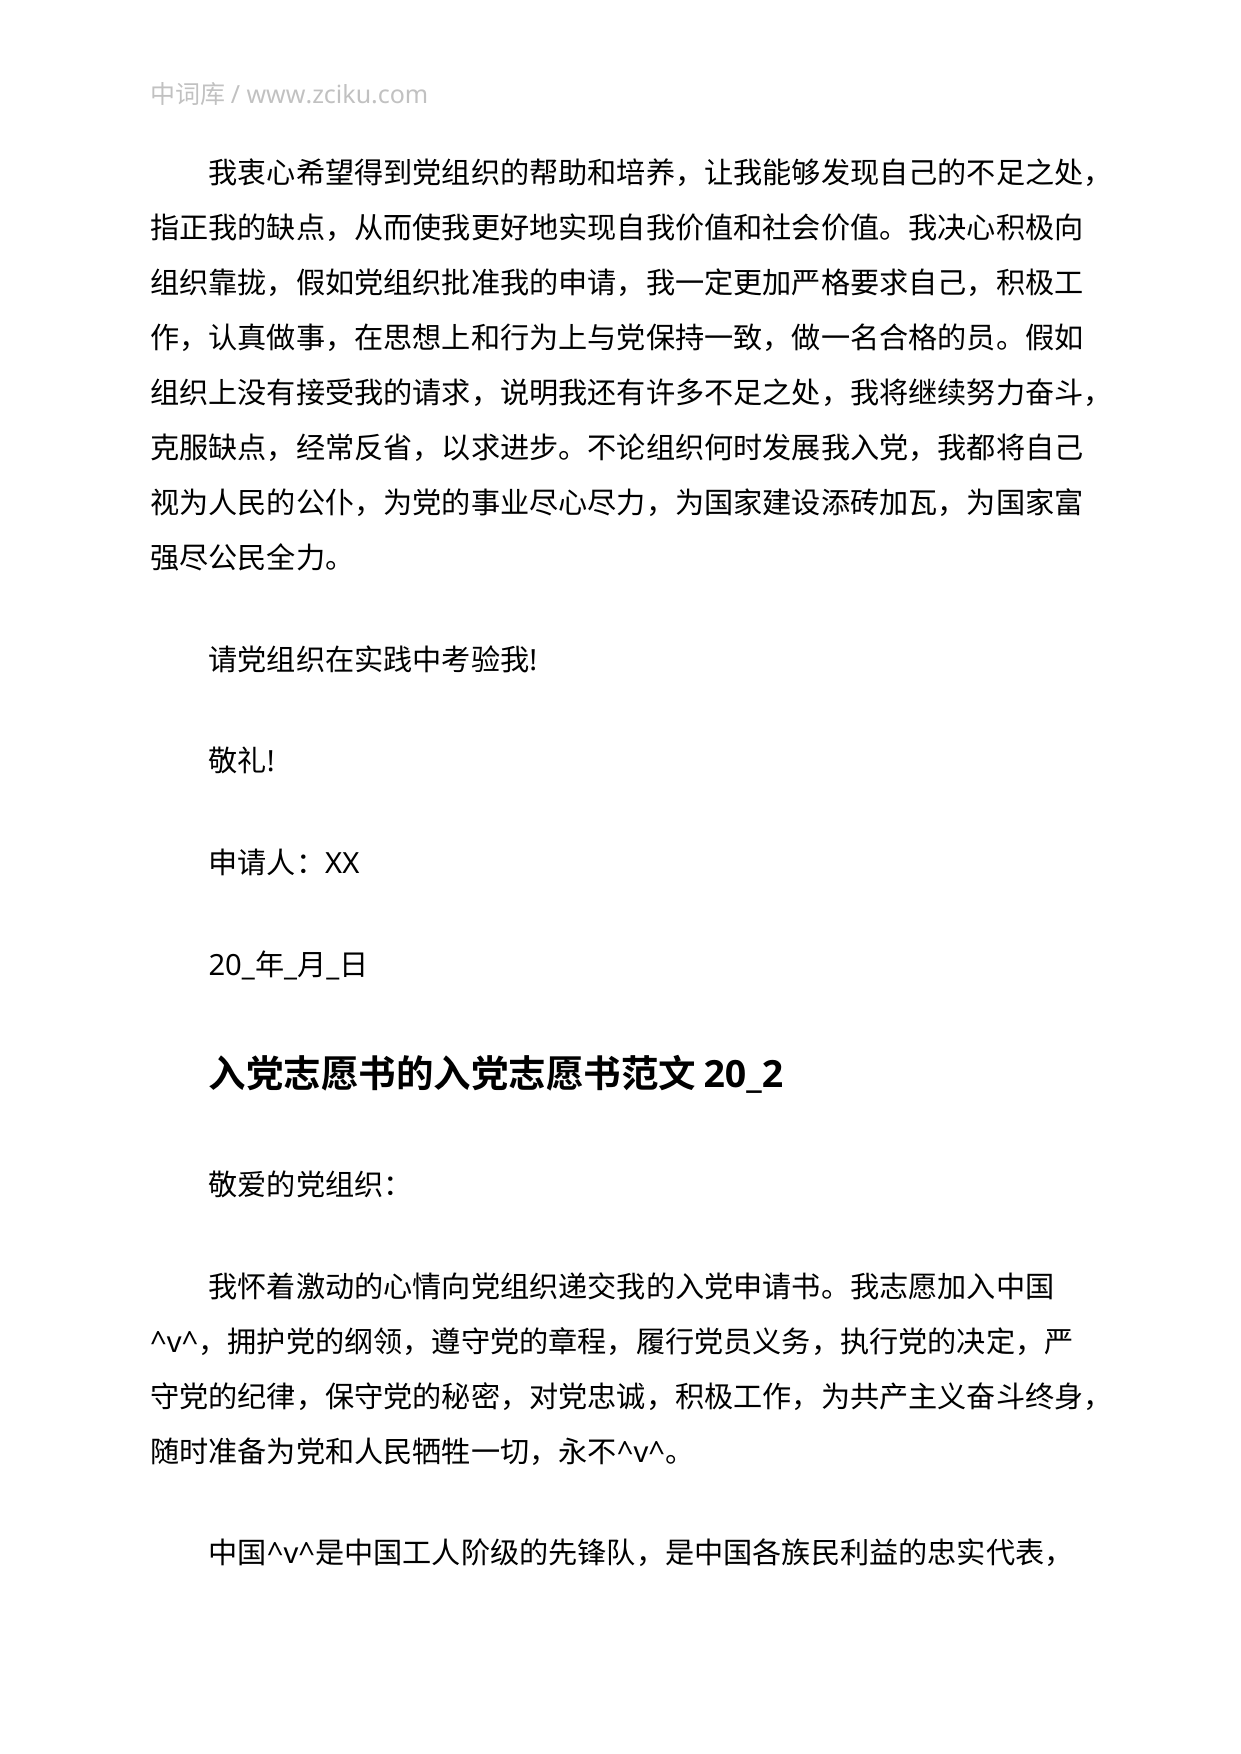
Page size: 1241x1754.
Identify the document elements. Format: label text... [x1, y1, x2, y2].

text 敬爱的党组织： [150, 1162, 1090, 1204]
text 入党志愿书的入党志愿书范文20_2 [150, 1044, 1090, 1098]
text 请党组织在实践中考验我! [150, 636, 1090, 678]
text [150, 1530, 1090, 1572]
text 申请人：XX [150, 840, 1090, 882]
text 我衷心希望得到党组织的帮助和培养，让我能够发现自己的不足之处，指正我的缺点，从而使我更好地实现自我价值和社会价值。我决心积极向组织靠拢，假如党组织批准我的申请，我一定更加严格要求自己，积极工作，认真做事，在思想上和行为上与党保持一致，做一名合格的员。假如组织上没有接受我的请求，说明我还有许多不足之处，我将继续努力奋斗，克服缺点，经常反省，以求进步。不论组织何时发展我入党，我都将自己视为人民的公仆，为党的事业尽心尽力，为国家建设添砖加瓦，为国家富强尽公民全力。 [150, 150, 1090, 577]
text 20_年_月_日 [150, 942, 1090, 984]
text 敬礼! [150, 738, 1090, 780]
text 我怀着激动的心情向党组织递交我的入党申请书。我志愿加入中国^v^，拥护党的纲领，遵守党的章程，履行党员义务，执行党的决定，严守党的纪律，保守党的秘密，对党忠诚，积极工作，为共产主义奋斗终身，随时准备为党和人民牺牲一切，永不^v^。 [150, 1263, 1090, 1471]
